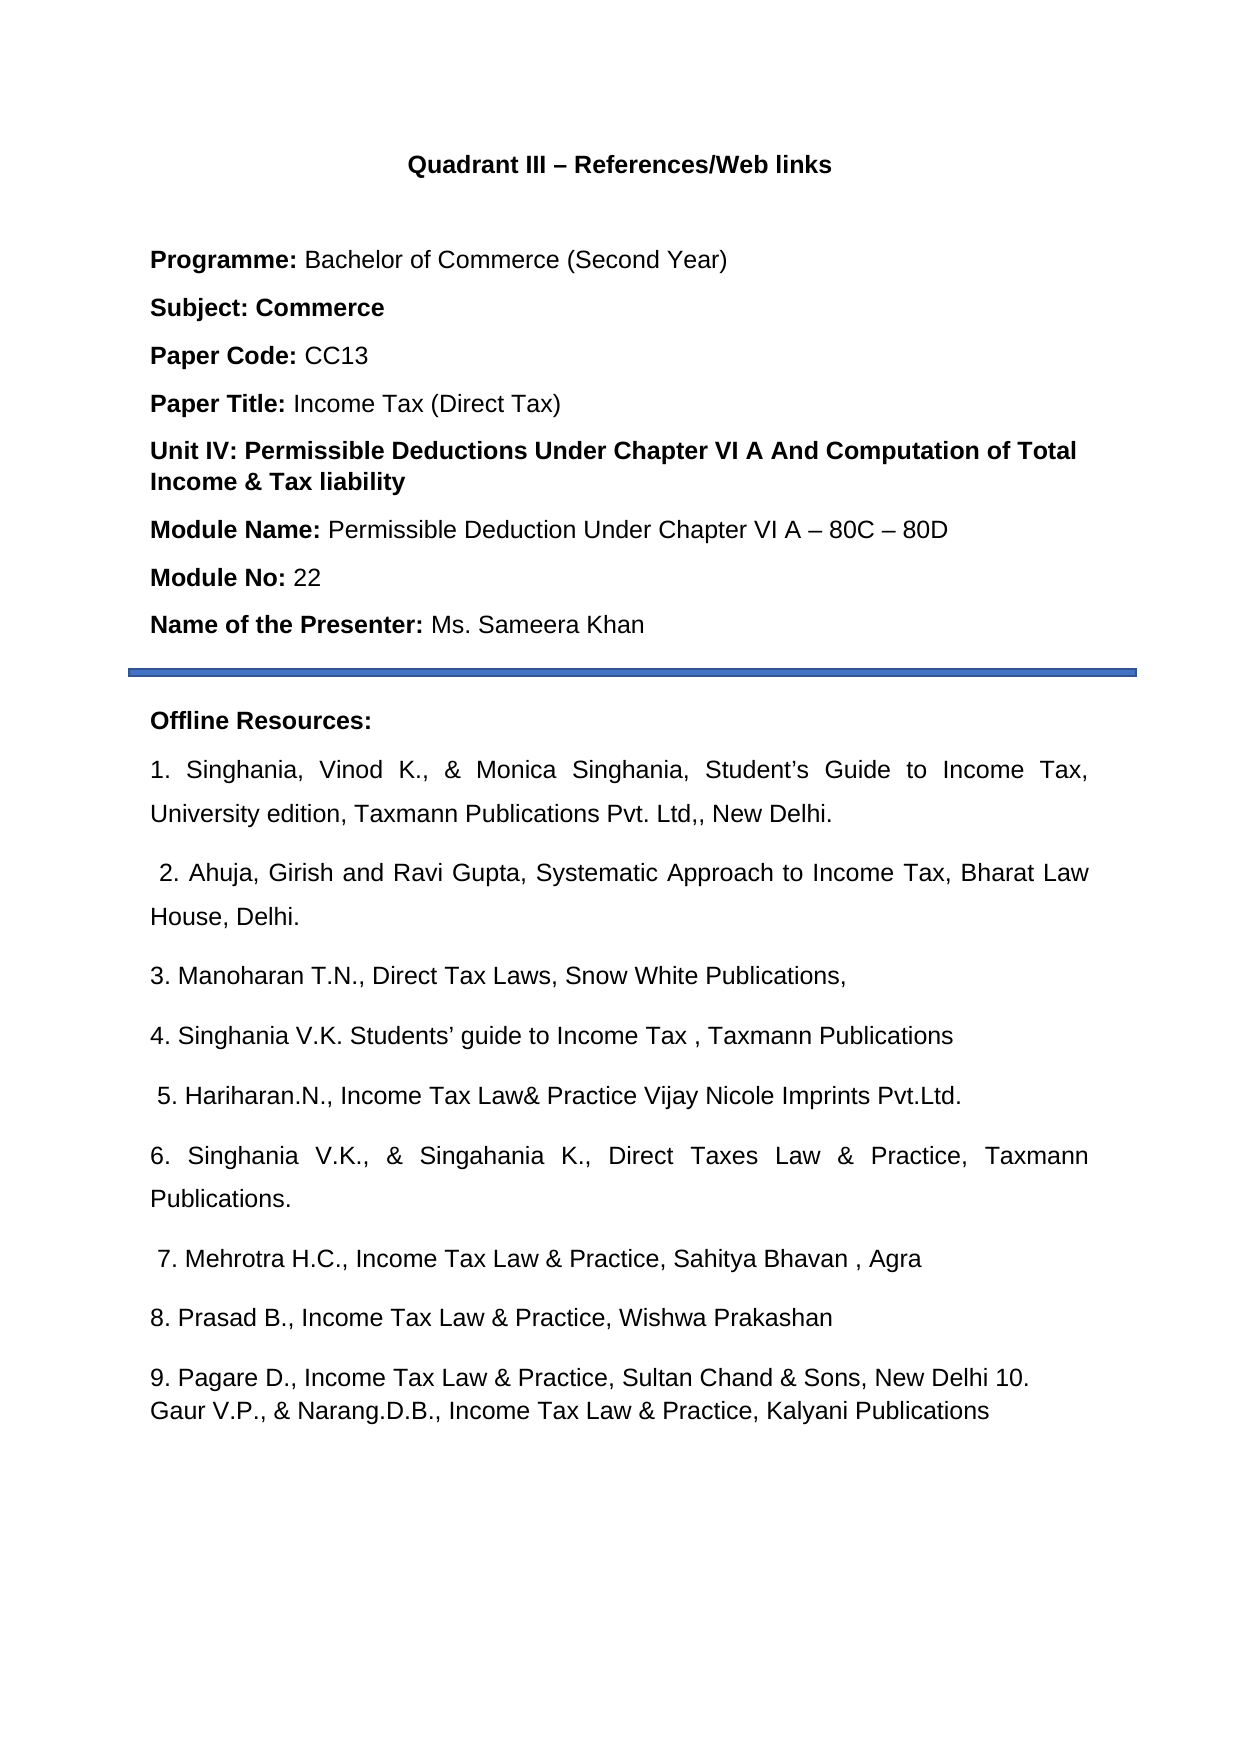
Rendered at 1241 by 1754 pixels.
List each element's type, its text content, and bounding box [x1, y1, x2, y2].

text 6. Singhania V.K., & Singahania K., Direct Taxes Law & Practice, Taxmann Publications. [150, 1141, 1090, 1213]
text 3. Manoharan T.N., Direct Tax Laws, Snow White Publications, [150, 961, 1090, 990]
text Subject: Commerce [150, 293, 1090, 322]
text 4. Singhania V.K. Students’ guide to Income Tax , Taxmann Publications [150, 1021, 1090, 1050]
text Quadrant III – References/Web links [150, 150, 1090, 179]
text Module Name: Permissible Deduction Under Chapter VI A – 80C – 80D [150, 515, 1090, 544]
text 9. Pagare D., Income Tax Law & Practice, Sultan Chand & Sons, New Delhi 10. Gaur V.P., & Narang.D.B., Income Tax Law & Practice, Kalyani Publications [150, 1363, 1090, 1425]
text Unit IV: Permissible Deductions Under Chapter VI A And Computation of Total Income & Tax liability [150, 436, 1090, 496]
text Name of the Presenter: Ms. Sameera Khan [150, 610, 1090, 639]
text 2. Ahuja, Girish and Ravi Gupta, Systematic Approach to Income Tax, Bharat Law House, Delhi. [150, 858, 1090, 930]
text 7. Mehrotra H.C., Income Tax Law & Practice, Sahitya Bhavan , Agra [150, 1244, 1090, 1272]
text Paper Title: Income Tax (Direct Tax) [150, 388, 1090, 417]
text Offline Resources: [150, 706, 1090, 734]
text Programme: Bachelor of Commerce (Second Year) [150, 245, 1090, 274]
text 1. Singhania, Vinod K., & Monica Singhania, Student’s Guide to Income Tax, University edition, Taxmann Publications Pvt. Ltd,, New Delhi. [150, 756, 1090, 827]
text 5. Hariharan.N., Income Tax Law& Practice Vijay Nicole Imprints Pvt.Ltd. [150, 1081, 1090, 1110]
text Paper Code: CC13 [150, 341, 1090, 369]
text Module No: 22 [150, 563, 1090, 591]
text 8. Prasad B., Income Tax Law & Practice, Wishwa Prakashan [150, 1303, 1090, 1332]
